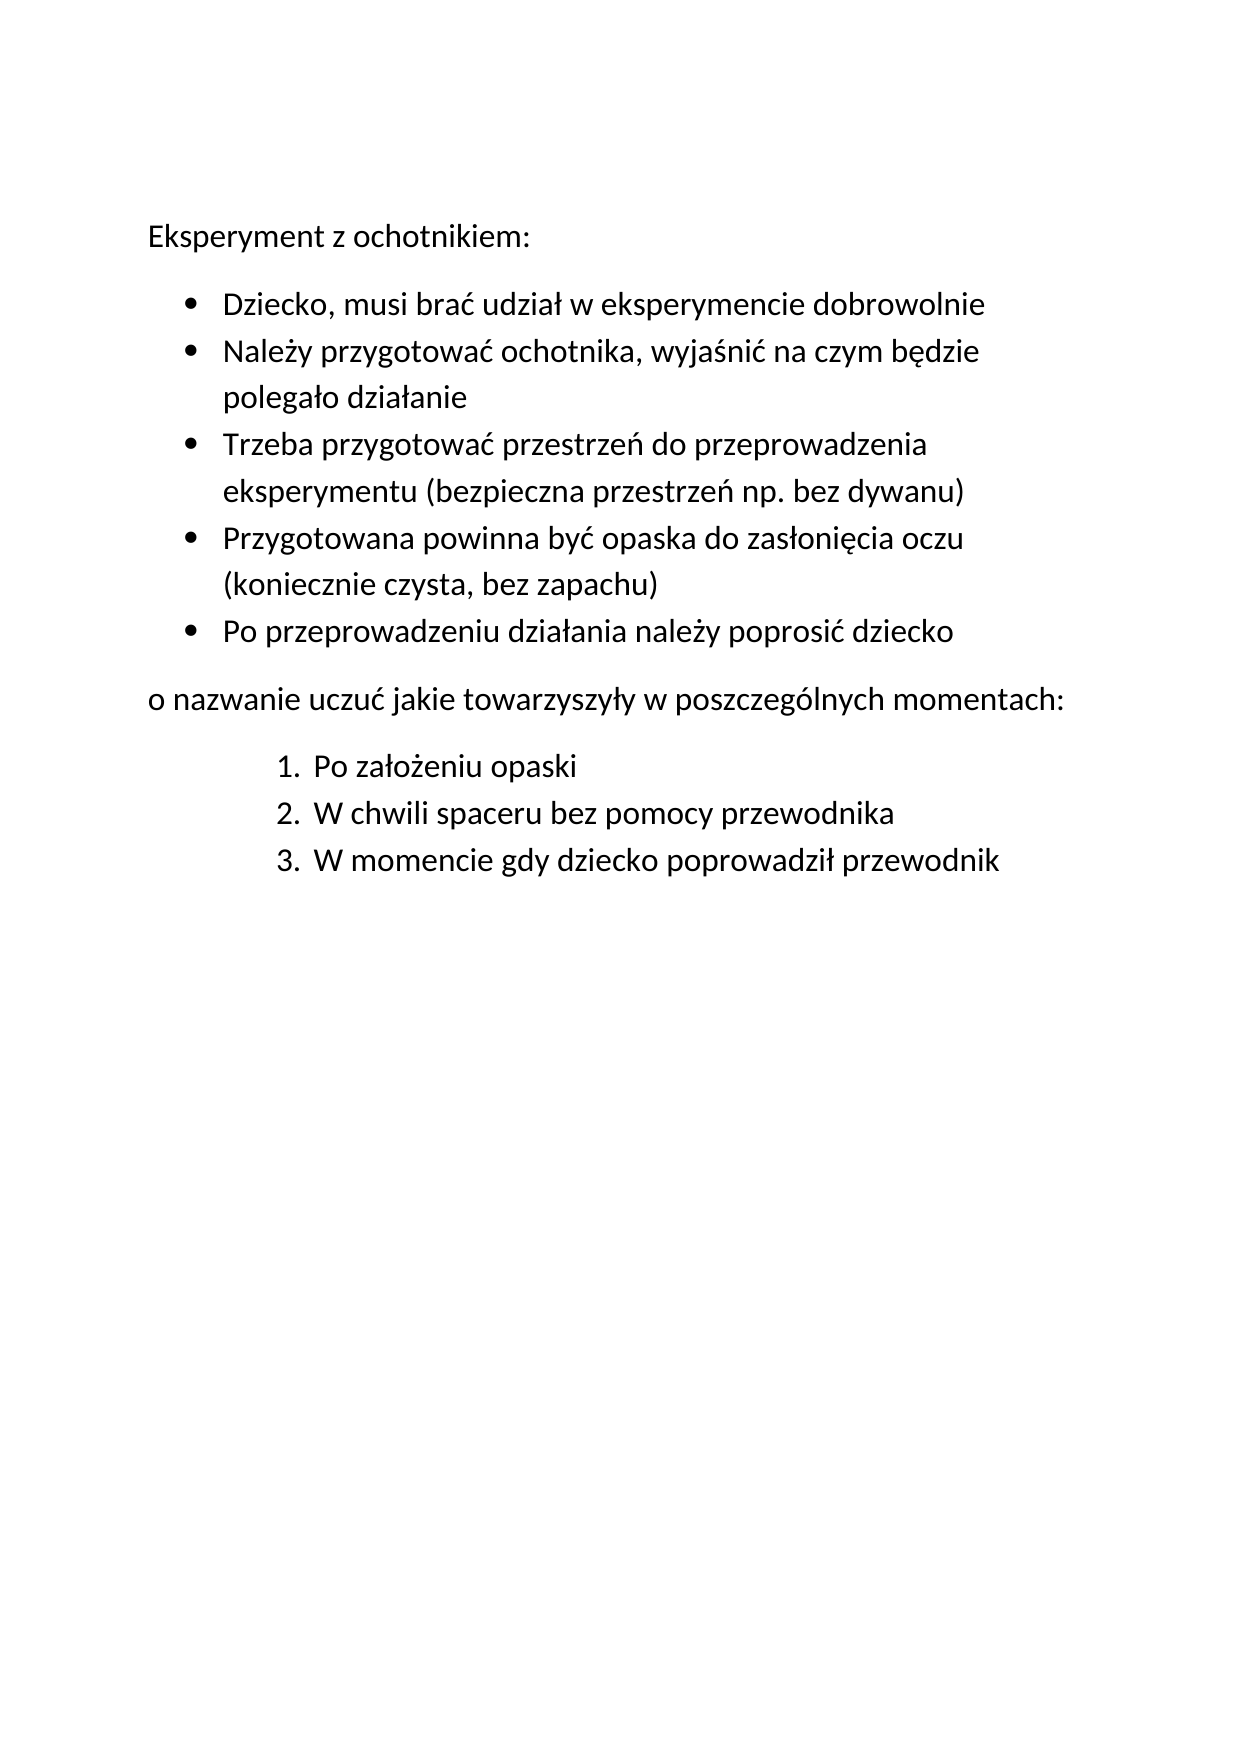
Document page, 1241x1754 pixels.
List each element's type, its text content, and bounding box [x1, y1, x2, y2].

list W momencie gdy dziecko poprowadził przewodnik [276, 839, 1093, 880]
list Trzeba przygotować przestrzeń do przeprowadzenia eksperymentu (bezpieczna przestrzeń np. bez dywanu) [185, 423, 1093, 511]
text Eksperyment z ochotnikiem: [148, 215, 1093, 256]
text o nazwanie uczuć jakie towarzyszyły w poszczególnych momentach: [148, 678, 1093, 718]
list W chwili spaceru bez pomocy przewodnika [276, 792, 1093, 833]
list Przygotowana powinna być opaska do zasłonięcia oczu (koniecznie czysta, bez zapachu) [185, 517, 1093, 604]
list Po założeniu opaski [276, 745, 1093, 786]
list Po przeprowadzeniu działania należy poprosić dziecko [185, 610, 1093, 651]
list Dziecko, musi brać udział w eksperymencie dobrowolnie [185, 283, 1093, 323]
list Należy przygotować ochotnika, wyjaśnić na czym będzie polegało działanie [185, 329, 1093, 417]
